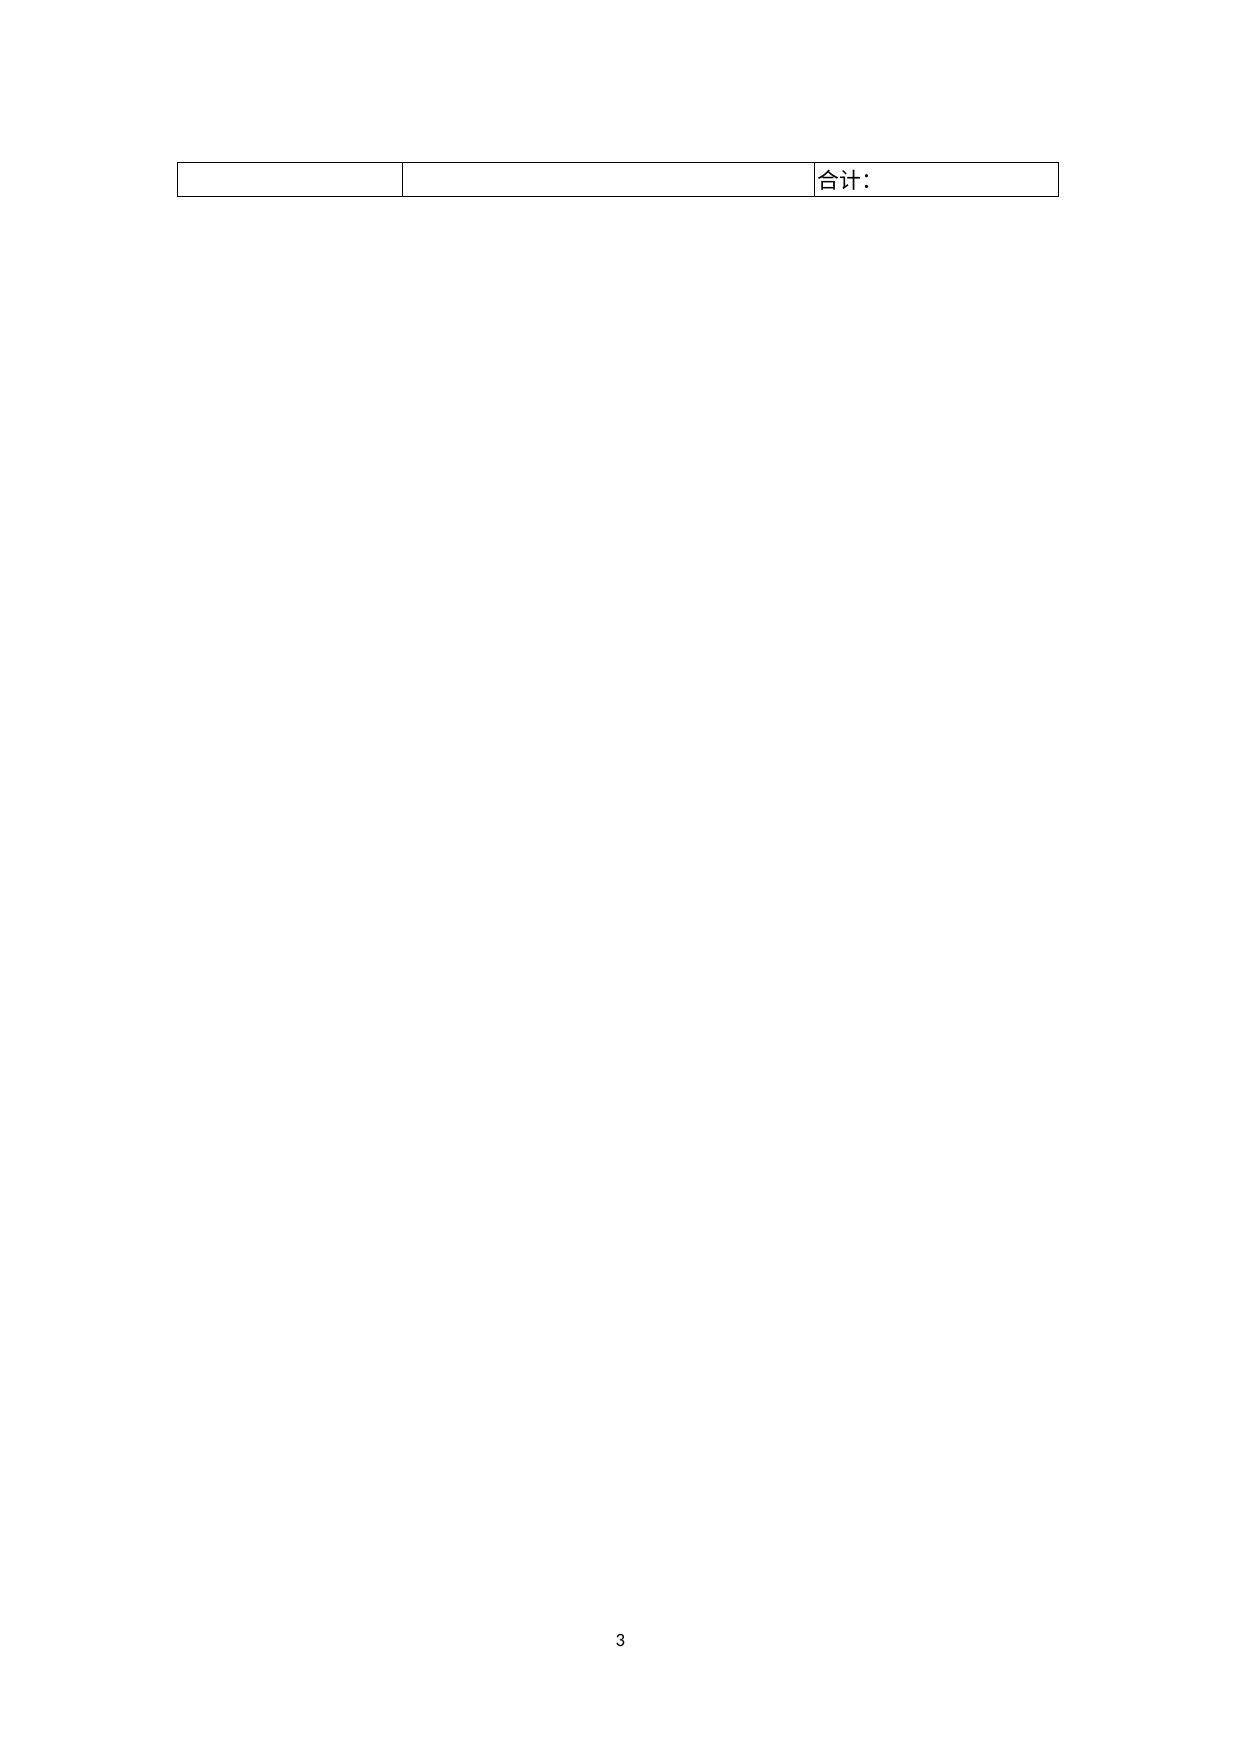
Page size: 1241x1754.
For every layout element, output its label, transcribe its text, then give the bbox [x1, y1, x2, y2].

table_cell [178, 163, 402, 196]
table_cell 合计： [815, 163, 1058, 196]
table_cell [403, 163, 814, 196]
